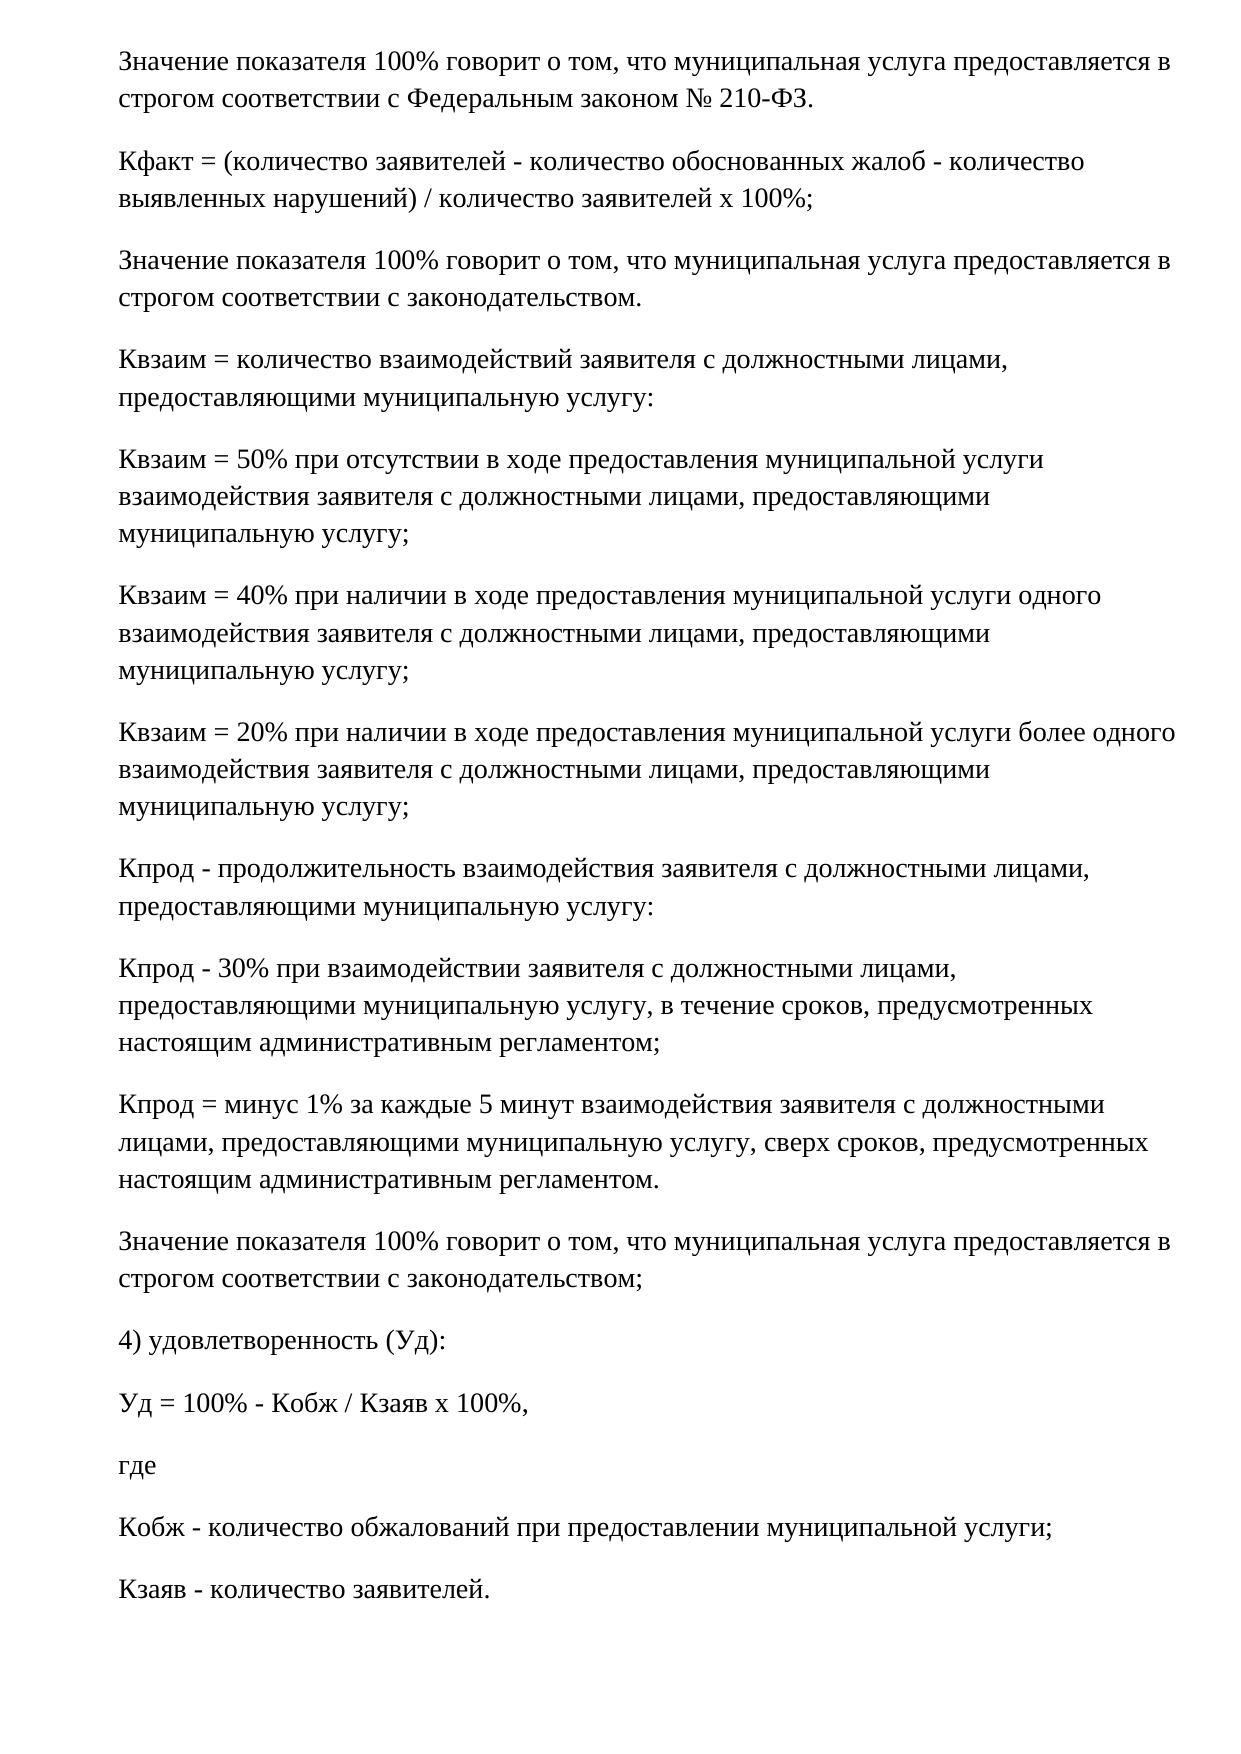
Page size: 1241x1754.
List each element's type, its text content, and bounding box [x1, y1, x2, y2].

text Уд = 100% - Кобж / Кзаяв x 100%, [118, 1386, 1181, 1418]
text Кпрод - 30% при взаимодействии заявителя с должностными лицами, предоставляющими муниципальную услугу, в течение сроков, предусмотренных настоящим административным регламентом; [118, 951, 1181, 1058]
text Квзаим = количество взаимодействий заявителя с должностными лицами, предоставляющими муниципальную услугу: [118, 342, 1181, 412]
text где [118, 1448, 1181, 1480]
text Значение показателя 100% говорит о том, что муниципальная услуга предоставляется в строгом соответствии с законодательством. [118, 243, 1181, 313]
text Квзаим = 50% при отсутствии в ходе предоставления муниципальной услуги взаимодействия заявителя с должностными лицами, предоставляющими муниципальную услугу; [118, 442, 1181, 549]
text Кфакт = (количество заявителей - количество обоснованных жалоб - количество выявленных нарушений) / количество заявителей x 100%; [118, 144, 1181, 213]
text Квзаим = 20% при наличии в ходе предоставления муниципальной услуги более одного взаимодействия заявителя с должностными лицами, предоставляющими муниципальную услугу; [118, 715, 1181, 822]
text Значение показателя 100% говорит о том, что муниципальная услуга предоставляется в строгом соответствии с Федеральным законом № 210-ФЗ. [118, 44, 1181, 114]
text Кпрод = минус 1% за каждые 5 минут взаимодействия заявителя с должностными лицами, предоставляющими муниципальную услугу, сверх сроков, предусмотренных настоящим административным регламентом. [118, 1087, 1181, 1194]
text Значение показателя 100% говорит о том, что муниципальная услуга предоставляется в строгом соответствии с законодательством; [118, 1224, 1181, 1294]
text 4) удовлетворенность (Уд): [118, 1323, 1181, 1356]
text Кзаяв - количество заявителей. [118, 1572, 1181, 1604]
text Квзаим = 40% при наличии в ходе предоставления муниципальной услуги одного взаимодействия заявителя с должностными лицами, предоставляющими муниципальную услугу; [118, 578, 1181, 685]
text Кобж - количество обжалований при предоставлении муниципальной услуги; [118, 1510, 1181, 1542]
text Кпрод - продолжительность взаимодействия заявителя с должностными лицами, предоставляющими муниципальную услугу: [118, 852, 1181, 921]
